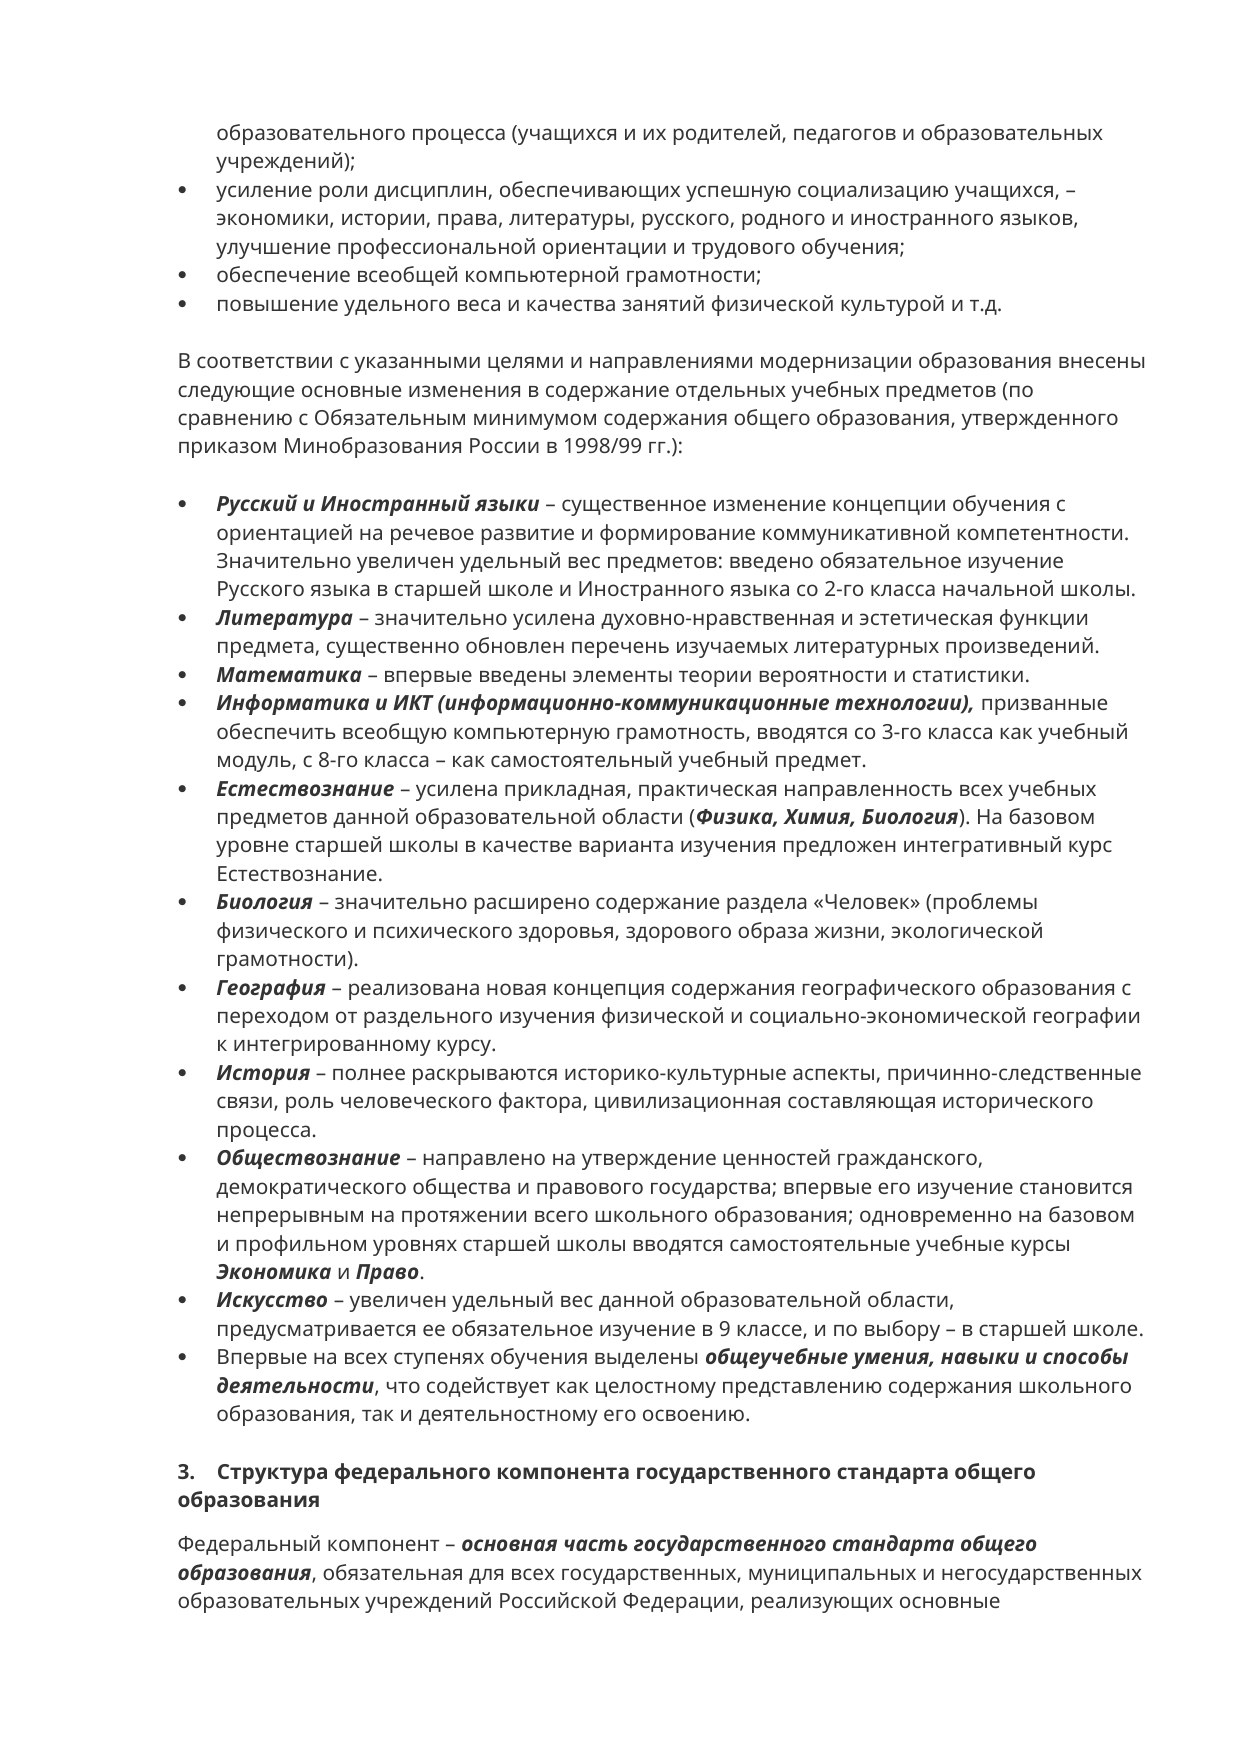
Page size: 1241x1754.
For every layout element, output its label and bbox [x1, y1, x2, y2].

table_cell [177, 118, 1152, 1615]
